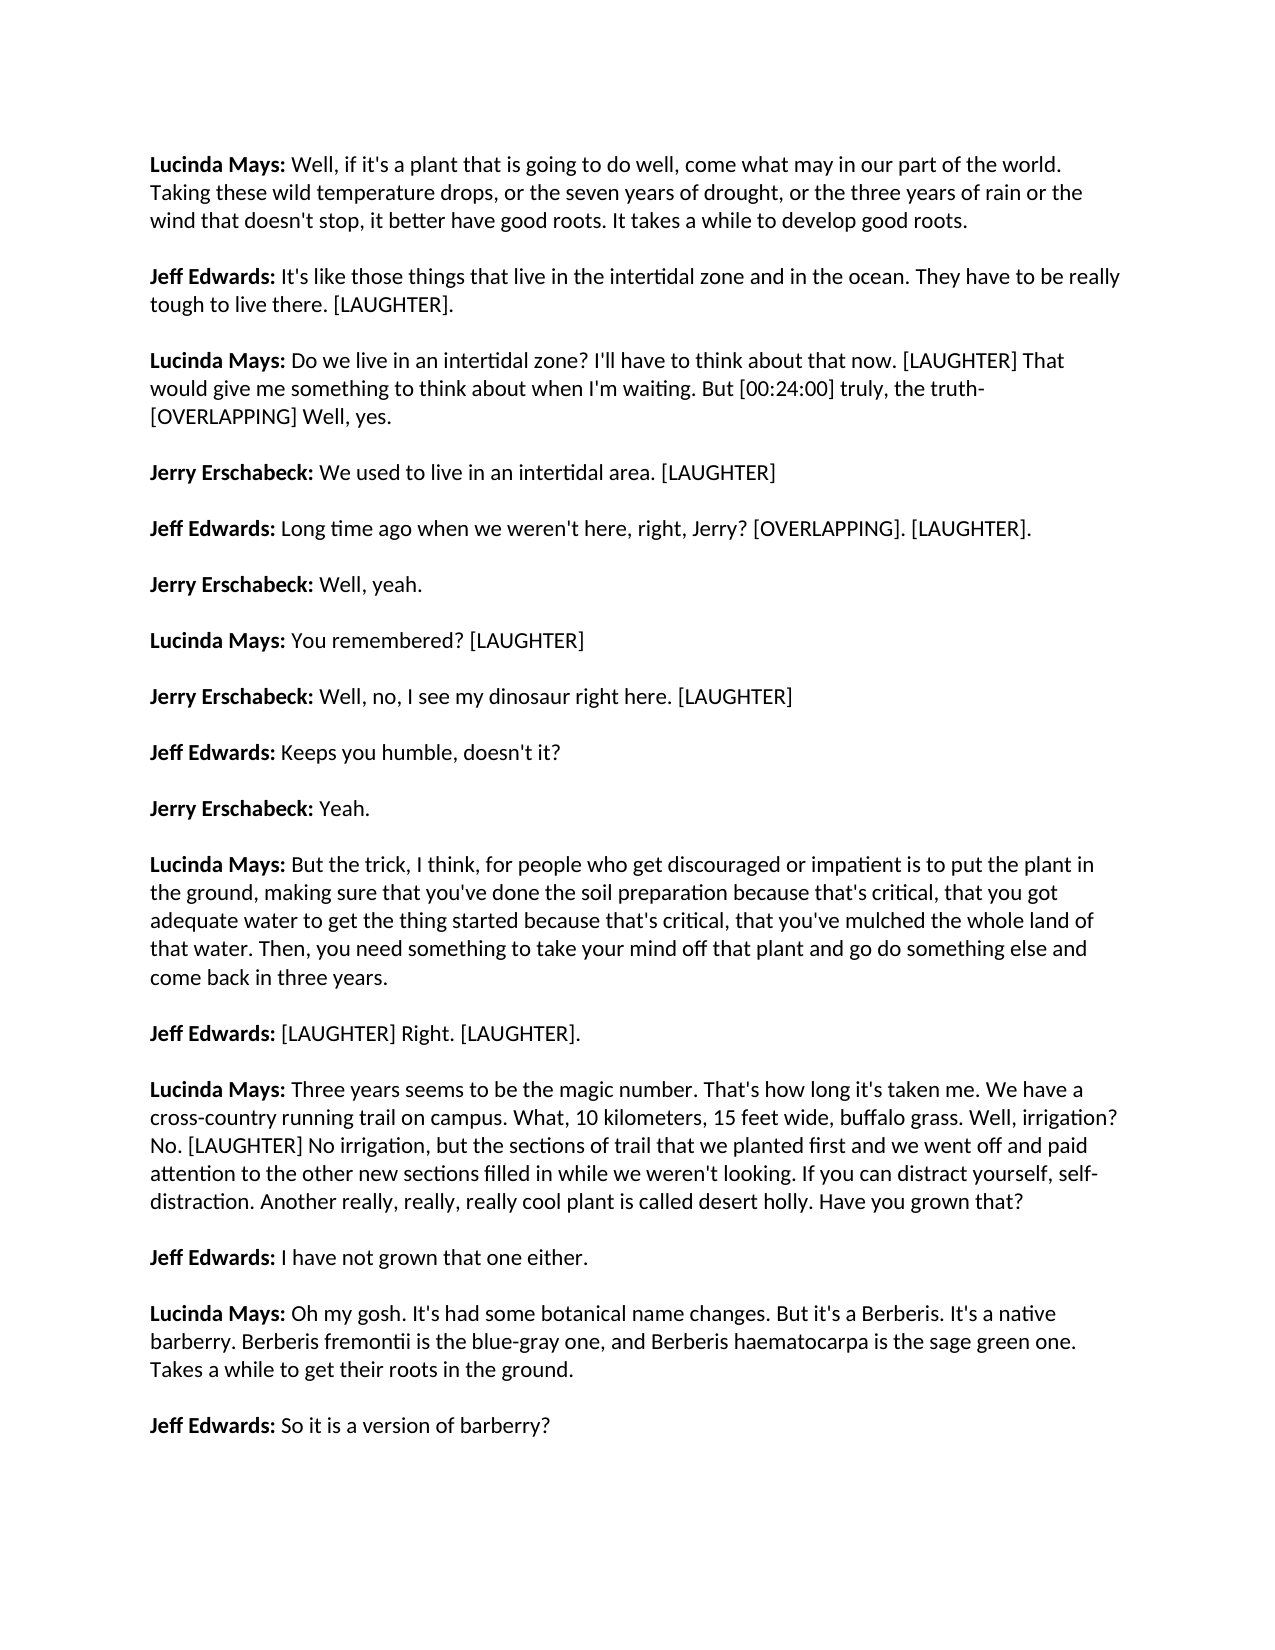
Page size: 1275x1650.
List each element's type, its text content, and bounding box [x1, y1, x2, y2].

text Jeff Edwards: It's like those things that live in the intertidal zone and in the ocean. They have to be really tough to live there. [LAUGHTER]. [150, 262, 1125, 318]
text Jerry Erschabeck: Well, no, I see my dinosaur right here. [LAUGHTER] [150, 682, 1125, 710]
text Jeff Edwards: So it is a version of barberry? [150, 1411, 1125, 1439]
text Jeff Edwards: [LAUGHTER] Right. [LAUGHTER]. [150, 1019, 1125, 1047]
text Jerry Erschabeck: Yeah. [150, 794, 1125, 822]
text Jerry Erschabeck: Well, yeah. [150, 570, 1125, 598]
text Lucinda Mays: You remembered? [LAUGHTER] [150, 626, 1125, 654]
text Jeff Edwards: Keeps you humble, doesn't it? [150, 738, 1125, 766]
text Jeff Edwards: I have not grown that one either. [150, 1243, 1125, 1271]
text Lucinda Mays: Do we live in an intertidal zone? I'll have to think about that now. [LAUGHTER] That would give me something to think about when I'm waiting. But [00:24:00] truly, the truth- [OVERLAPPING] Well, yes. [150, 346, 1125, 430]
text Lucinda Mays: Well, if it's a plant that is going to do well, come what may in our part of the world. Taking these wild temperature drops, or the seven years of drought, or the three years of rain or the wind that doesn't stop, it better have good roots. It takes a while to develop good roots. [150, 150, 1125, 234]
text Jerry Erschabeck: We used to live in an intertidal area. [LAUGHTER] [150, 458, 1125, 486]
text Jeff Edwards: Long time ago when we weren't here, right, Jerry? [OVERLAPPING]. [LAUGHTER]. [150, 514, 1125, 542]
text Lucinda Mays: Oh my gosh. It's had some botanical name changes. But it's a Berberis. It's a native barberry. Berberis fremontii is the blue-gray one, and Berberis haematocarpa is the sage green one. Takes a while to get their roots in the ground. [150, 1299, 1125, 1383]
text Lucinda Mays: Three years seems to be the magic number. That's how long it's taken me. We have a cross-country running trail on campus. What, 10 kilometers, 15 feet wide, buffalo grass. Well, irrigation? No. [LAUGHTER] No irrigation, but the sections of trail that we planted first and we went off and paid attention to the other new sections filled in while we weren't looking. If you can distract yourself, self-distraction. Another really, really, really cool plant is called desert holly. Have you grown that? [150, 1075, 1125, 1215]
text Lucinda Mays: But the trick, I think, for people who get discouraged or impatient is to put the plant in the ground, making sure that you've done the soil preparation because that's critical, that you got adequate water to get the thing started because that's critical, that you've mulched the whole land of that water. Then, you need something to take your mind off that plant and go do something else and come back in three years. [150, 851, 1125, 991]
